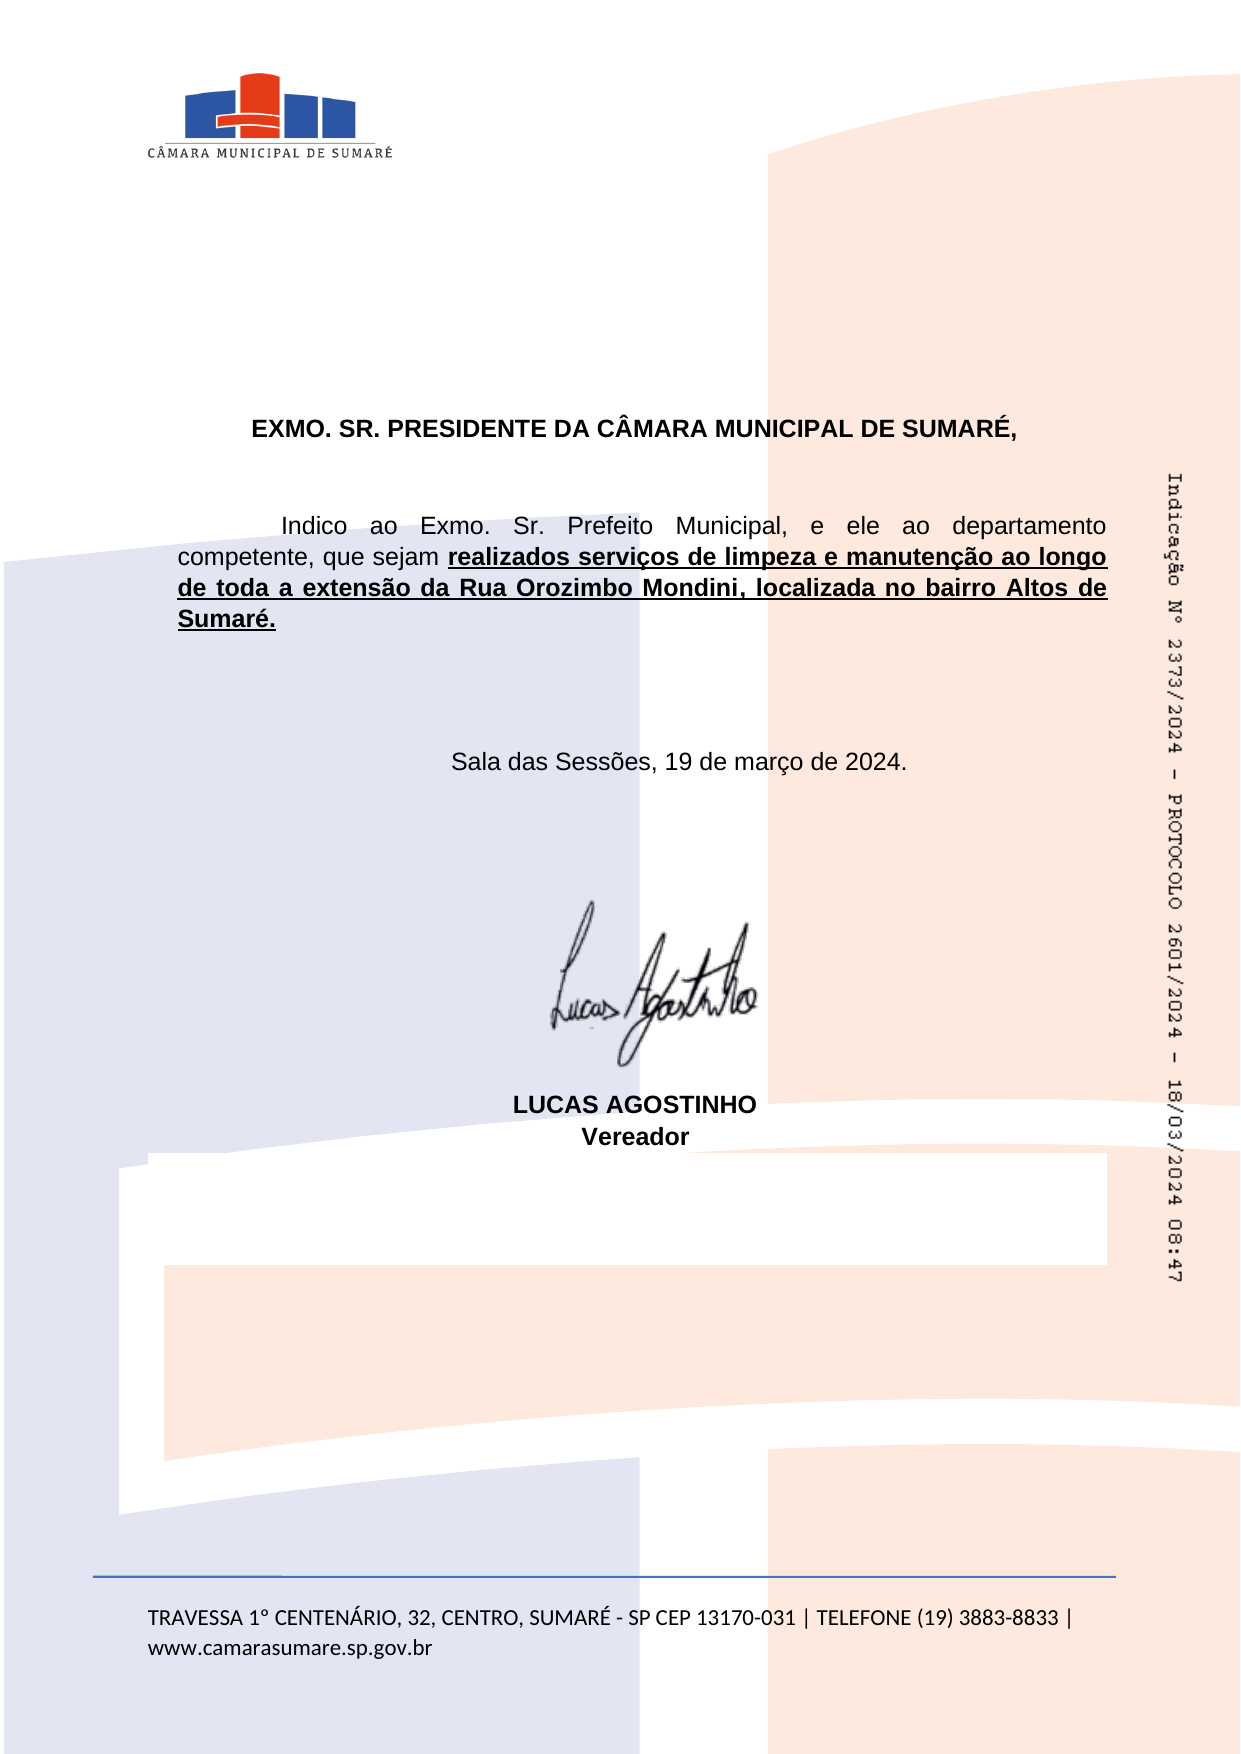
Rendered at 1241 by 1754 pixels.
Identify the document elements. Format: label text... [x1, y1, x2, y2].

picture [1142, 468, 1205, 1286]
text Sala das Sessões, 19 de março de 2024. [177, 747, 1107, 775]
text LUCAS AGOSTINHO [177, 1091, 1107, 1119]
text EXMO. SR. PRESIDENTE DA CÂMARA MUNICIPAL DE SUMARÉ, [177, 414, 1107, 443]
text Vereador [177, 1122, 1107, 1150]
text Indico ao Exmo. Sr. Prefeito Municipal, e ele ao departamento competente, que sejam realizados serviços de limpeza e manutenção ao longo de toda a extensão da Rua Orozimbo Mondini, localizada no bairro Altos de Sumaré. [177, 600, 1107, 633]
picture [505, 889, 809, 1072]
picture [147, 73, 394, 160]
text Indico ao Exmo. Sr. Prefeito Municipal, e ele ao departamento competente, que sejam realizados serviços de limpeza e manutenção ao longo de toda a extensão da Rua Orozimbo Mondini, localizada no bairro Altos de Sumaré. [177, 511, 1107, 598]
